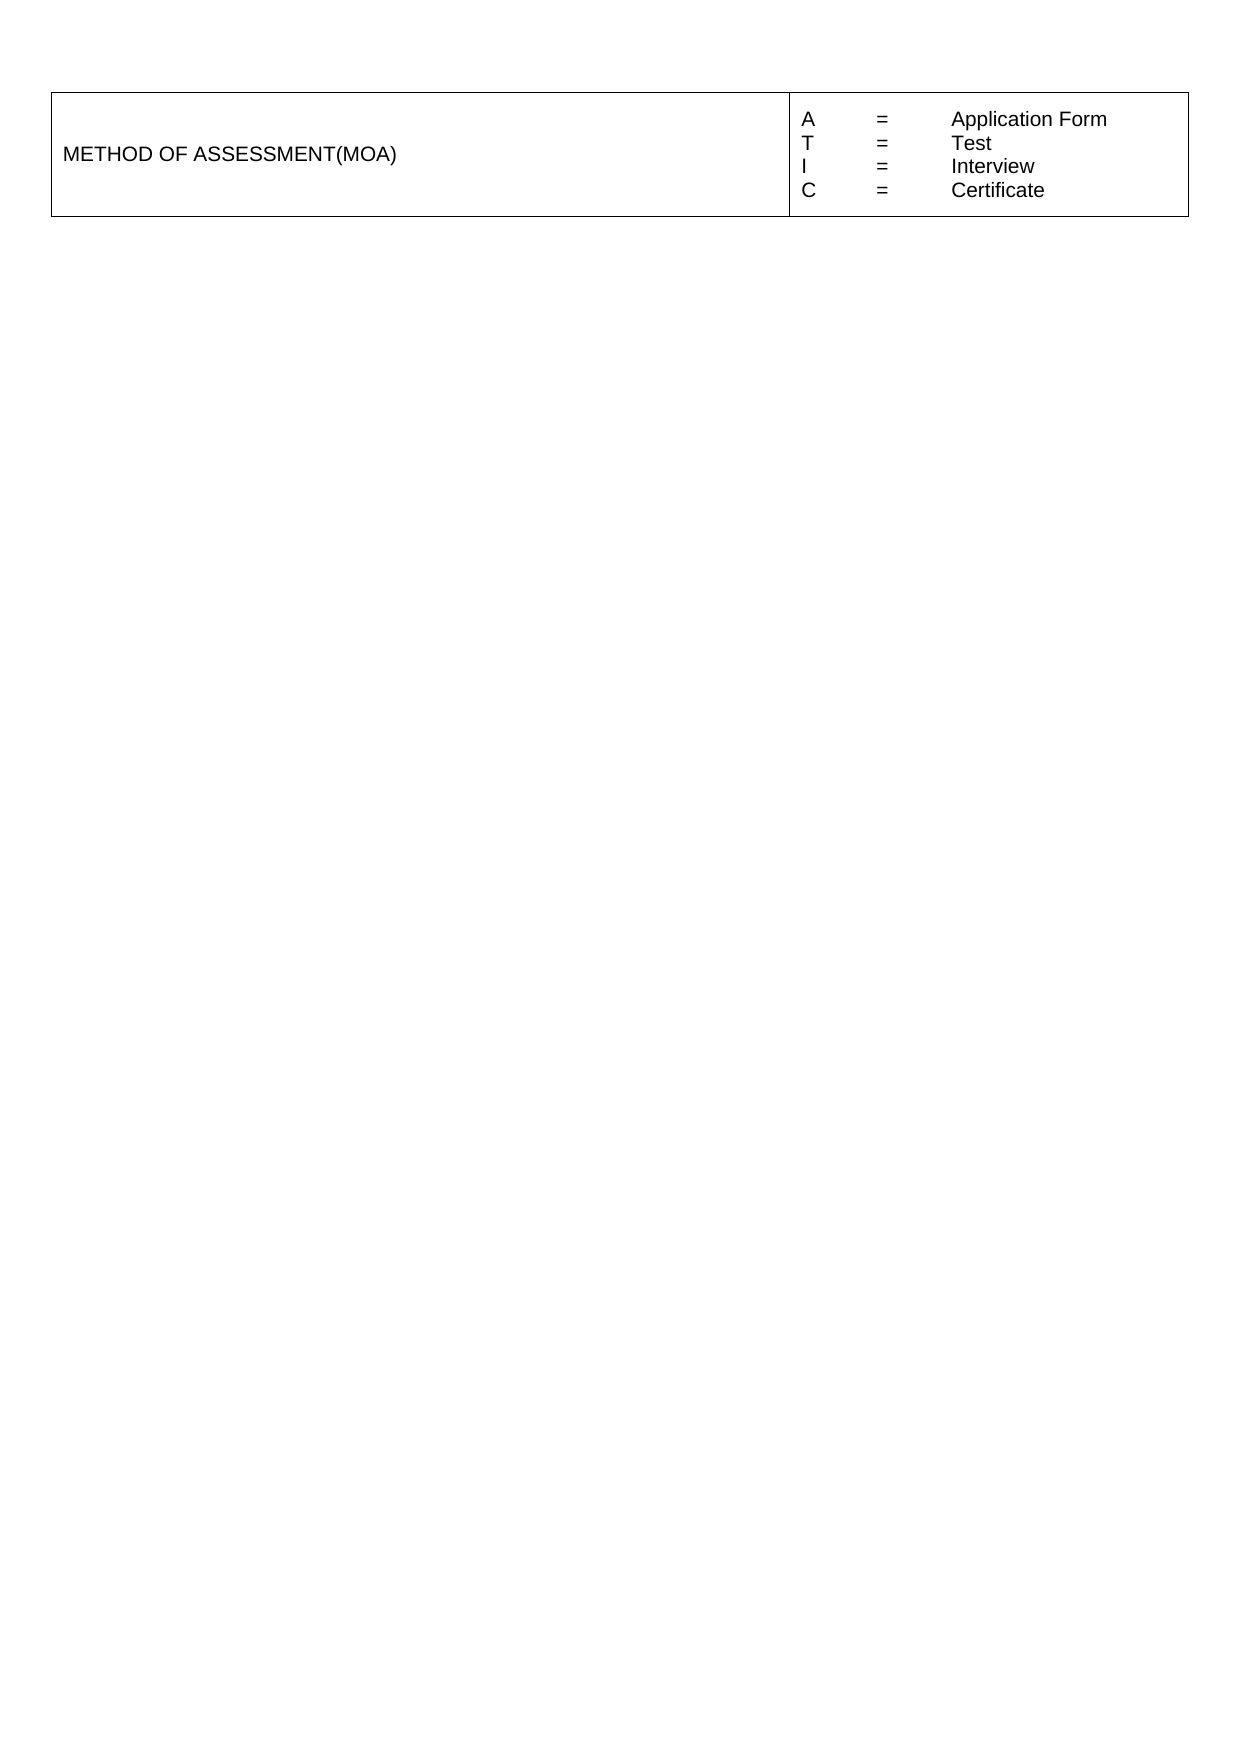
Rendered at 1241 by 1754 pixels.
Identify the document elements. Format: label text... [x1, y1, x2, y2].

table_header A = Application Form T = Test I = Interview C = Certificate [790, 93, 1188, 216]
table_header METHOD OF ASSESSMENT(MOA) [52, 93, 789, 216]
